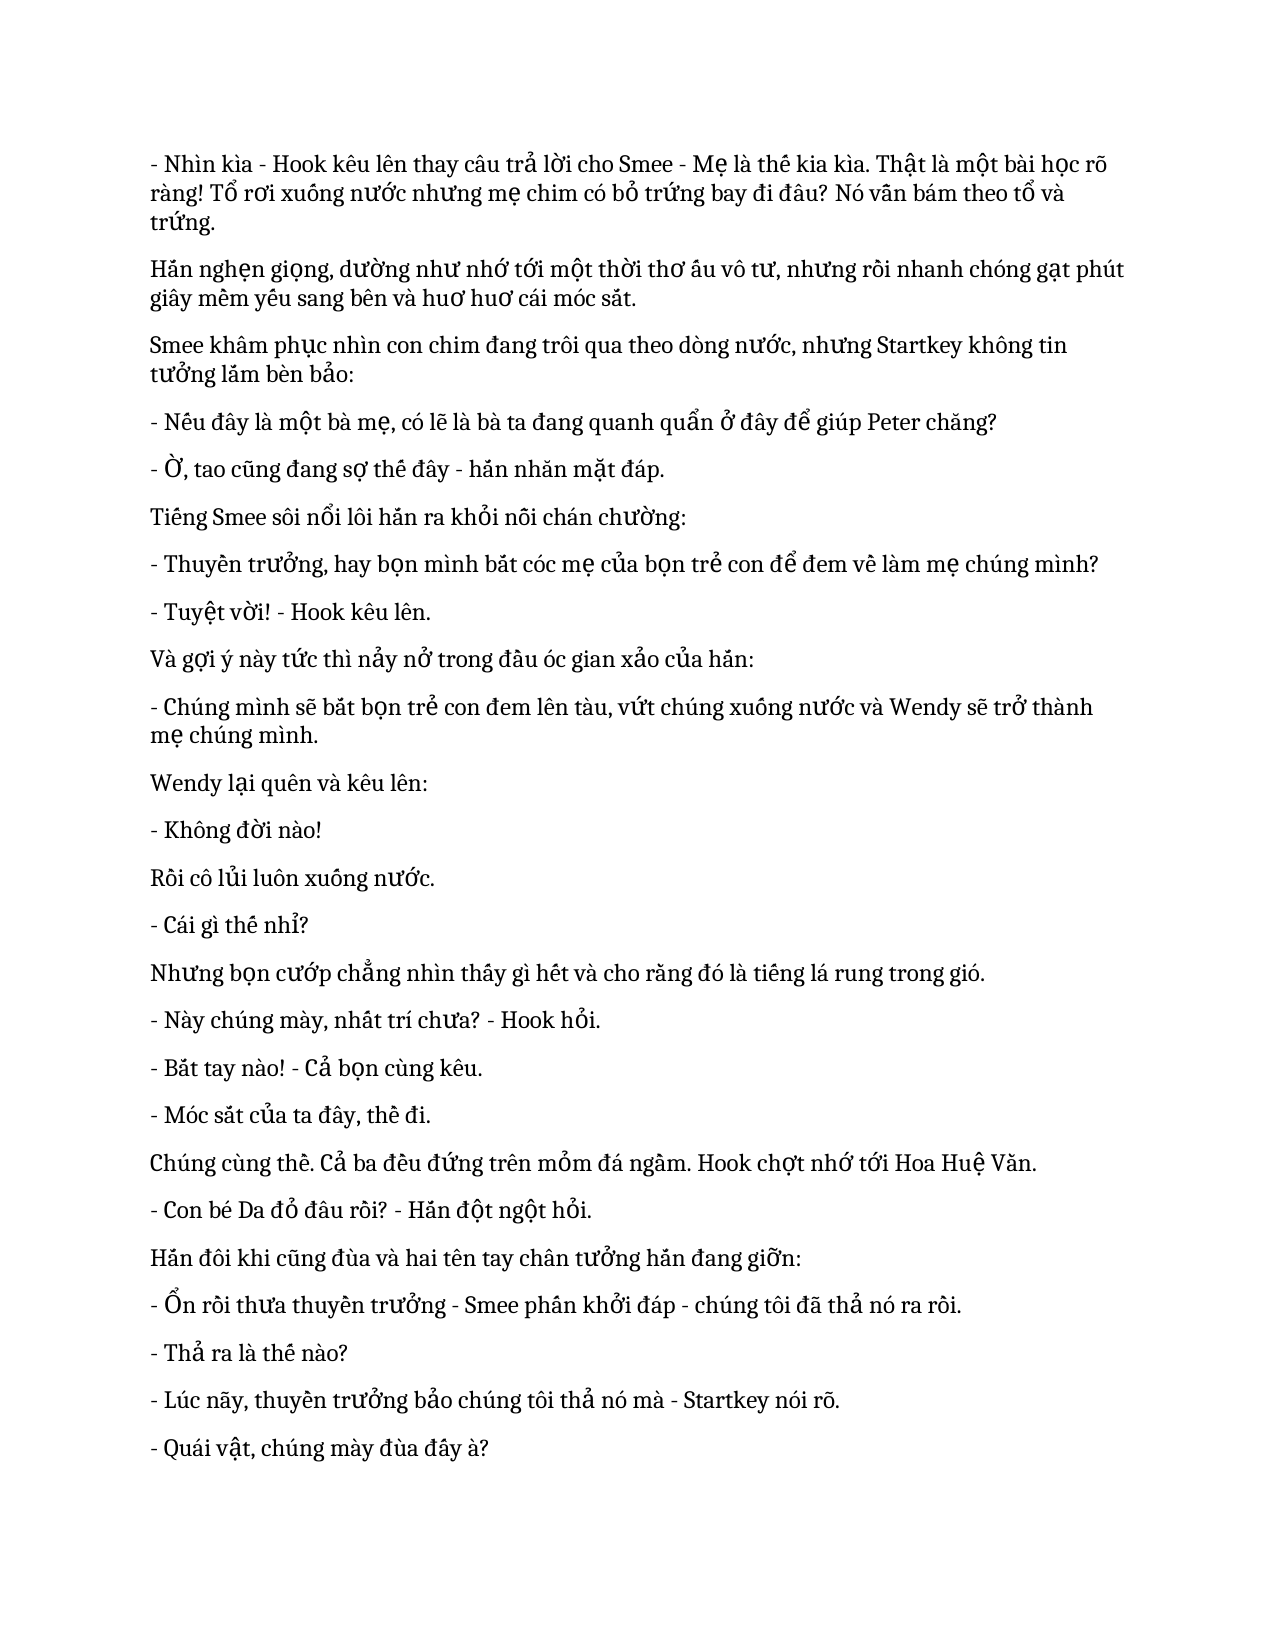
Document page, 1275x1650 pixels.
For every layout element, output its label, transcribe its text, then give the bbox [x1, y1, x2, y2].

text - Tuyệt vời! - Hook kêu lên. [150, 597, 1125, 626]
text - Ờ, tao cũng đang sợ thế đây - hắn nhăn mặt đáp. [150, 455, 1125, 484]
text - Không đời nào! [150, 816, 1125, 845]
text - Con bé Da đỏ đâu rồi? - Hắn đột ngột hỏi. [150, 1196, 1125, 1225]
text - Cái gì thế nhỉ? [150, 911, 1125, 940]
text Hắn đôi khi cũng đùa và hai tên tay chân tưởng hắn đang giỡn: [150, 1244, 1125, 1272]
text Hắn nghẹn giọng, dường như nhớ tới một thời thơ ấu vô tư, nhưng rồi nhanh chóng gạt phút giây mềm yếu sang bên và huơ huơ cái móc sắt. [150, 255, 1125, 312]
text Rồi cô lủi luôn xuống nước. [150, 864, 1125, 892]
text Tiếng Smee sôi nổi lôi hắn ra khỏi nỗi chán chường: [150, 502, 1125, 531]
text - Nhìn kìa - Hook kêu lên thay câu trả lời cho Smee - Mẹ là thế kia kìa. Thật là một bài học rõ ràng! Tổ rơi xuống nước nhưng mẹ chim có bỏ trứng bay đi đâu? Nó vẫn bám theo tổ và trứng. [150, 150, 1125, 236]
text - Chúng mình sẽ bắt bọn trẻ con đem lên tàu, vứt chúng xuống nước và Wendy sẽ trở thành mẹ chúng mình. [150, 692, 1125, 750]
text Wendy lại quên và kêu lên: [150, 769, 1125, 797]
text Smee khâm phục nhìn con chim đang trôi qua theo dòng nước, nhưng Startkey không tin tưởng lắm bèn bảo: [150, 331, 1125, 389]
text - Ổn rồi thưa thuyền trưởng - Smee phấn khởi đáp - chúng tôi đã thả nó ra rồi. [150, 1291, 1125, 1320]
text - Thả ra là thế nào? [150, 1339, 1125, 1367]
text Và gợi ý này tức thì nảy nở trong đầu óc gian xảo của hắn: [150, 645, 1125, 674]
text - Móc sắt của ta đây, thề đi. [150, 1101, 1125, 1130]
text - Quái vật, chúng mày đùa đấy à? [150, 1434, 1125, 1462]
text Chúng cùng thề. Cả ba đều đứng trên mỏm đá ngầm. Hook chợt nhớ tới Hoa Huệ Vằn. [150, 1149, 1125, 1177]
text Nhưng bọn cướp chẳng nhìn thấy gì hết và cho rằng đó là tiếng lá rung trong gió. [150, 959, 1125, 987]
text - Lúc nãy, thuyền trưởng bảo chúng tôi thả nó mà - Startkey nói rõ. [150, 1386, 1125, 1415]
text - Này chúng mày, nhất trí chưa? - Hook hỏi. [150, 1006, 1125, 1035]
text - Bắt tay nào! - Cả bọn cùng kêu. [150, 1054, 1125, 1082]
text - Nếu đây là một bà mẹ, có lẽ là bà ta đang quanh quẩn ở đây để giúp Peter chăng? [150, 407, 1125, 436]
text - Thuyền trưởng, hay bọn mình bắt cóc mẹ của bọn trẻ con để đem về làm mẹ chúng mình? [150, 550, 1125, 579]
